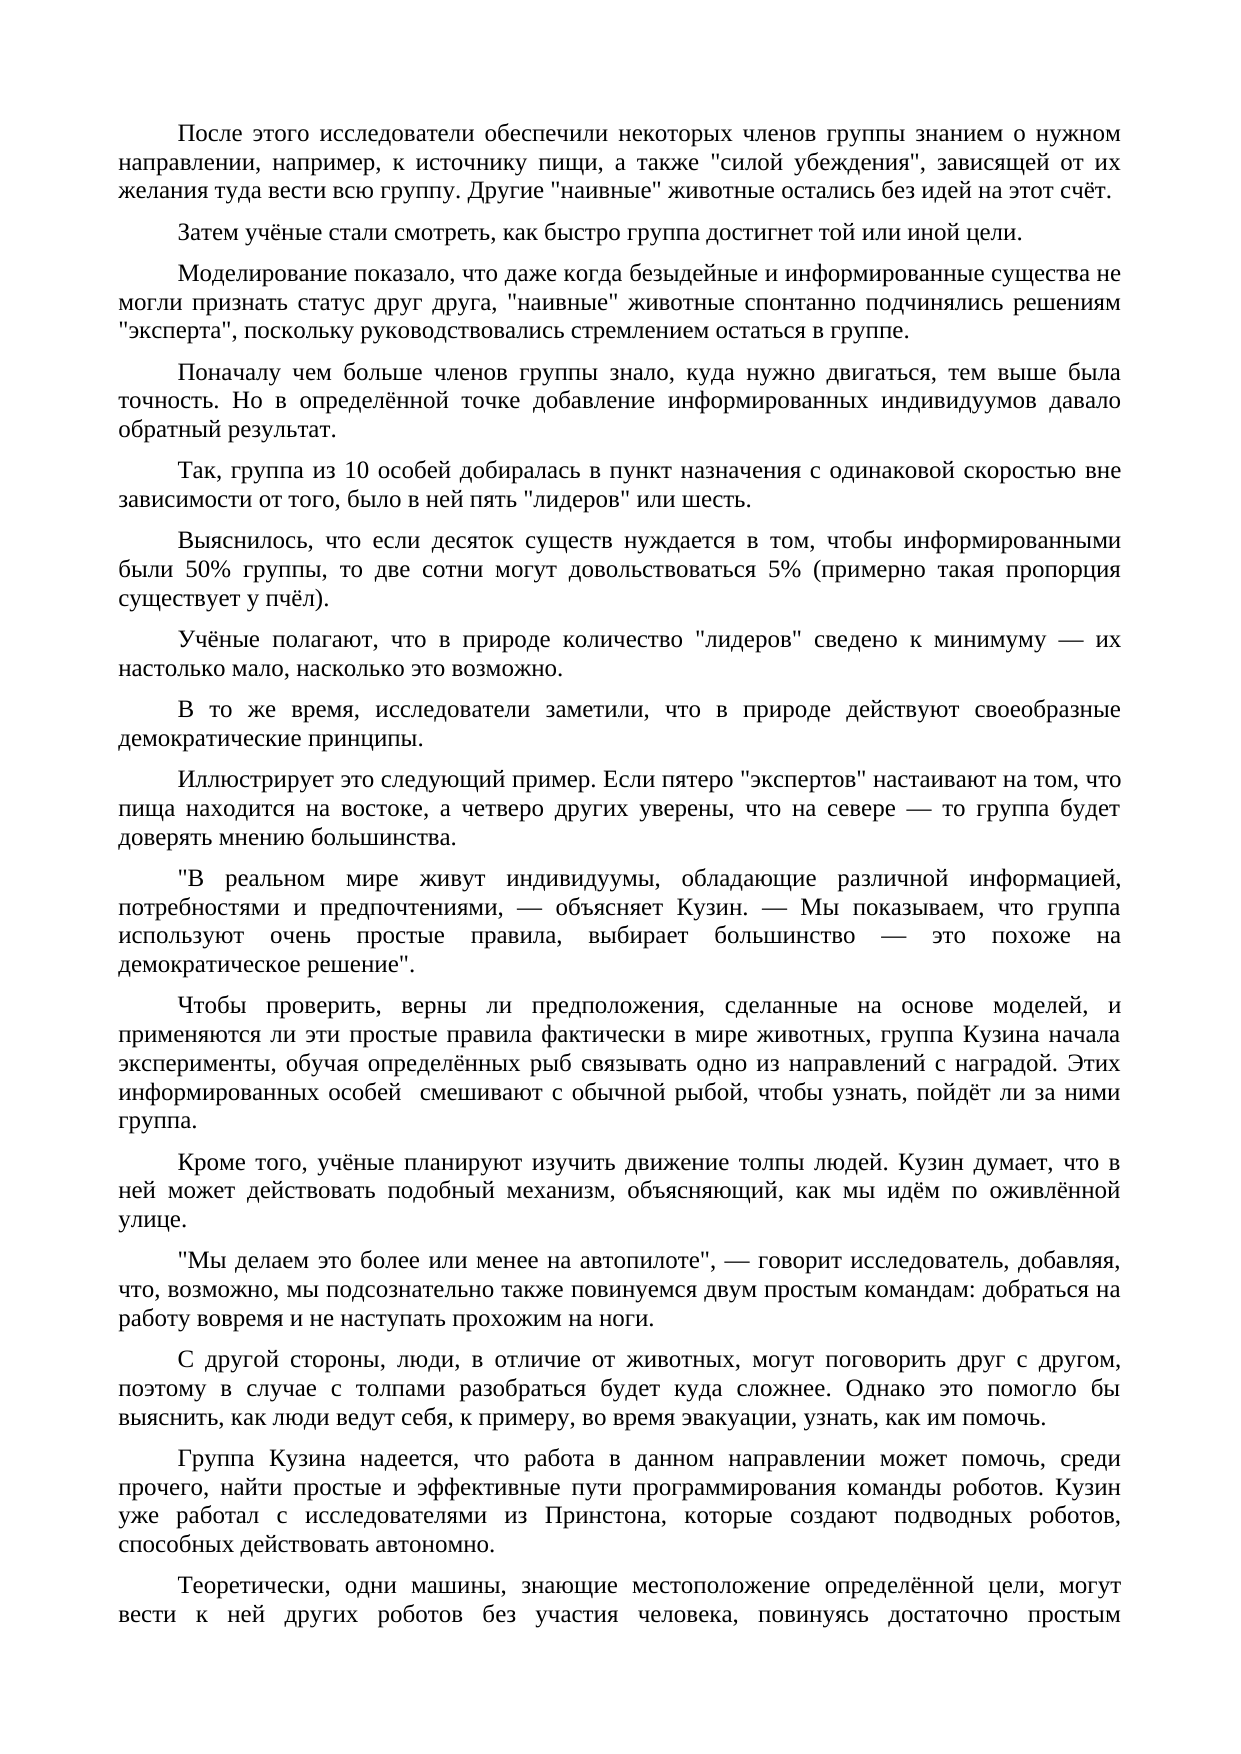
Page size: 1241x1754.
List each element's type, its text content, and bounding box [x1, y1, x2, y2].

text Кроме того, учёные планируют изучить движение толпы людей. Кузин думает, что в ней может действовать подобный механизм, объясняющий, как мы идём по оживлённой улице. [118, 1147, 1122, 1233]
text Поначалу чем больше членов группы знало, куда нужно двигаться, тем выше была точность. Но в определённой точке добавление информированных индивидуумов давало обратный результат. [118, 357, 1122, 443]
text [118, 1571, 1122, 1628]
text "В реальном мире живут индивидуумы, обладающие различной информацией, потребностями и предпочтениями, — объясняет Кузин. — Мы показываем, что группа используют очень простые правила, выбирает большинство — это похоже на демократическое решение". [118, 863, 1122, 978]
text Моделирование показало, что даже когда безыдейные и информированные существа не могли признать статус друг друга, "наивные" животные спонтанно подчинялись решениям "эксперта", поскольку руководствовались стремлением остаться в группе. [118, 258, 1122, 344]
text Выяснилось, что если десяток существ нуждается в том, чтобы информированными были 50% группы, то две сотни могут довольствоваться 5% (примерно такая пропорция существует у пчёл). [118, 526, 1122, 612]
text Так, группа из 10 особей добиралась в пункт назначения с одинаковой скоростью вне зависимости от того, было в ней пять "лидеров" или шесть. [118, 456, 1122, 513]
text С другой стороны, люди, в отличие от животных, могут поговорить друг с другом, поэтому в случае с толпами разобраться будет куда сложнее. Однако это помогло бы выяснить, как люди ведут себя, к примеру, во время эвакуации, узнать, как им помочь. [118, 1344, 1122, 1431]
text Чтобы проверить, верны ли предположения, сделанные на основе моделей, и применяются ли эти простые правила фактически в мире животных, группа Кузина начала эксперименты, обучая определённых рыб связывать одно из направлений с наградой. Этих информированных особей смешивают с обычной рыбой, чтобы узнать, пойдёт ли за ними группа. [118, 991, 1122, 1134]
text В то же время, исследователи заметили, что в природе действуют своеобразные демократические принципы. [118, 694, 1122, 752]
text Иллюстрирует это следующий пример. Если пятеро "экспертов" настаивают на том, что пища находится на востоке, а четверо других уверены, что на севере — то группа будет доверять мнению большинства. [118, 764, 1122, 851]
text "Мы делаем это более или менее на автопилоте", — говорит исследователь, добавляя, что, возможно, мы подсознательно также повинуемся двум простым командам: добраться на работу вовремя и не наступать прохожим на ноги. [118, 1246, 1122, 1332]
text После этого исследователи обеспечили некоторых членов группы знанием о нужном направлении, например, к источнику пищи, а также "силой убеждения", зависящей от их желания туда вести всю группу. Другие "наивные" животные остались без идей на этот счёт. [118, 118, 1122, 204]
text Затем учёные стали смотреть, как быстро группа достигнет той или иной цели. [118, 217, 1122, 246]
text Группа Кузина надеется, что работа в данном направлении может помочь, среди прочего, найти простые и эффективные пути программирования команды роботов. Кузин уже работал с исследователями из Принстона, которые создают подводных роботов, способных действовать автономно. [118, 1443, 1122, 1558]
text Учёные полагают, что в природе количество "лидеров" сведено к минимуму — их настолько мало, насколько это возможно. [118, 624, 1122, 682]
